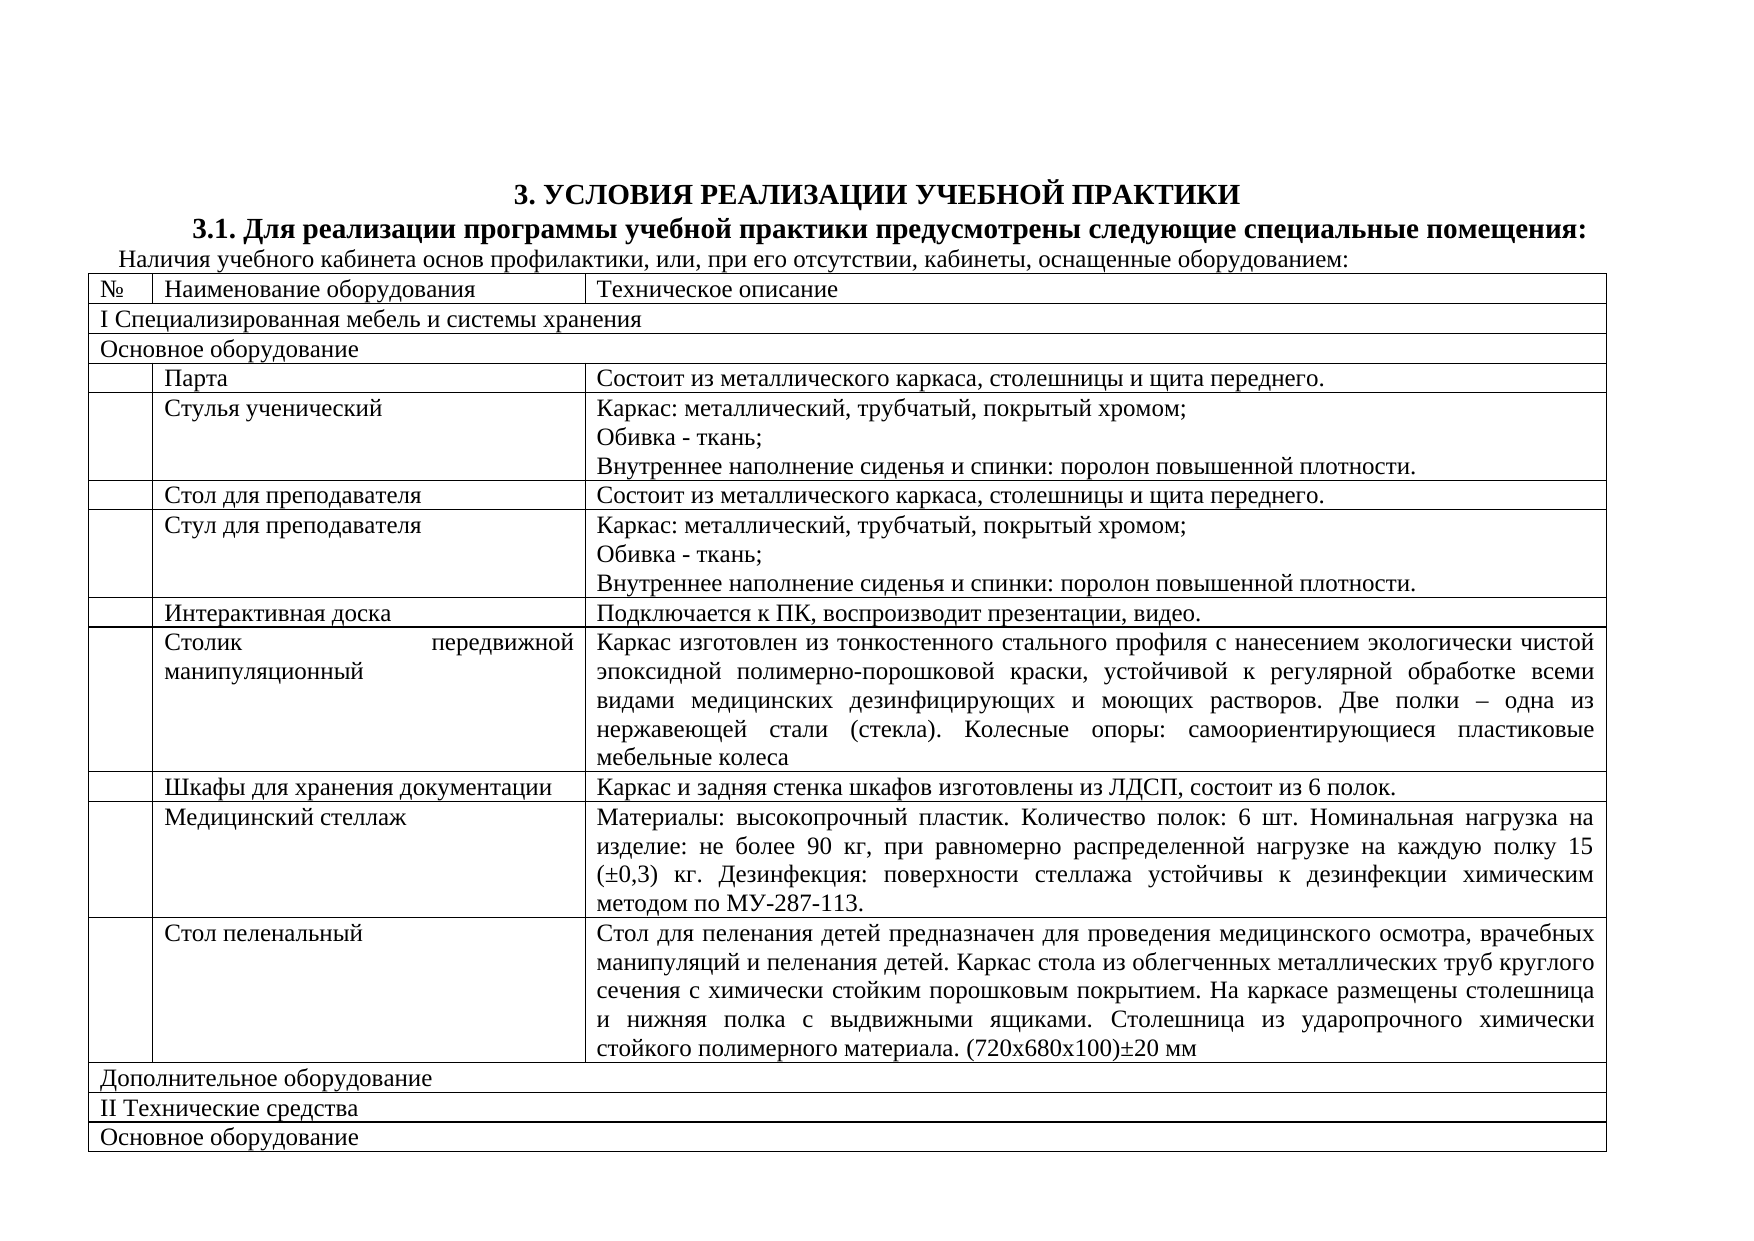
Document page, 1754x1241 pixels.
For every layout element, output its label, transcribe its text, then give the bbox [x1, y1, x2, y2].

table_cell [89, 802, 152, 917]
table_cell [89, 598, 152, 626]
table_cell Каркас: металлический, трубчатый, покрытый хромом; Обивка - ткань; Внутреннее наполнение сиденья и спинки: поролон повышенной плотности. [586, 393, 1606, 479]
table_cell Стулья ученический [153, 393, 585, 479]
table_cell Шкафы для хранения документации [153, 772, 585, 801]
table_cell I Специализированная мебель и системы хранения [89, 304, 1606, 333]
table_cell Каркас: металлический, трубчатый, покрытый хромом; Обивка - ткань; Внутреннее наполнение сиденья и спинки: поролон повышенной плотности. [586, 510, 1606, 597]
text 3. УСЛОВИЯ РЕАЛИЗАЦИИ УЧЕБНОЙ ПРАКТИКИ [118, 177, 1636, 211]
table_cell Основное оборудование [89, 334, 1606, 362]
table_cell Стол пеленальный [153, 918, 585, 1062]
table_header Техническое описание [586, 274, 1606, 303]
text 3.1. Для реализации программы учебной практики предусмотрены следующие специальные помещения: [118, 211, 1636, 244]
table_cell Стул для преподавателя [153, 510, 585, 597]
table_cell [89, 628, 152, 771]
table_cell Основное оборудование [89, 1123, 1606, 1151]
table_cell Материалы: высокопрочный пластик. Количество полок: 6 шт. Номинальная нагрузка на изделие: не более 90 кг, при равномерно распределенной нагрузке на каждую полку 15 (±0,3) кг. Дезинфекция: поверхности стеллажа устойчивы к дезинфекции химическим методом по МУ-287-113. [586, 802, 1606, 917]
table_cell [89, 481, 152, 509]
table_cell [89, 393, 152, 479]
table_cell [89, 364, 152, 392]
table_header Наименование оборудования [153, 274, 585, 303]
table_cell Каркас и задняя стенка шкафов изготовлены из ЛДСП, состоит из 6 полок. [586, 772, 1606, 801]
table_header № [89, 274, 152, 303]
table_cell [89, 918, 152, 1062]
table_cell Подключается к ПК, воспроизводит презентации, видео. [586, 598, 1606, 626]
table_cell Столик передвижной манипуляционный [153, 628, 585, 771]
table_cell Интерактивная доска [153, 598, 585, 626]
table_cell Стол для преподавателя [153, 481, 585, 509]
text Наличия учебного кабинета основ профилактики, или, при его отсутствии, кабинеты, оснащенные оборудованием: [118, 244, 1636, 273]
table_cell Стол для пеленания детей предназначен для проведения медицинского осмотра, врачебных манипуляций и пеленания детей. Каркас стола из облегченных металлических труб круглого сечения с химически стойким порошковым покрытием. На каркасе размещены столешница и нижняя полка с выдвижными ящиками. Столешница из ударопрочного химически стойкого полимерного материала. (720х680х100)±20 мм [586, 918, 1606, 1062]
table_cell Медицинский стеллаж [153, 802, 585, 917]
table_cell Парта [153, 364, 585, 392]
table_cell Каркас изготовлен из тонкостенного стального профиля с нанесением экологически чистой эпоксидной полимерно-порошковой краски, устойчивой к регулярной обработке всеми видами медицинских дезинфицирующих и моющих растворов. Две полки – одна из нержавеющей стали (стекла). Колесные опоры: самоориентирующиеся пластиковые мебельные колеса [586, 628, 1606, 771]
table_cell [89, 772, 152, 801]
table_cell Состоит из металлического каркаса, столешницы и щита переднего. [586, 481, 1606, 509]
table_cell II Технические средства [89, 1093, 1606, 1121]
table_cell Состоит из металлического каркаса, столешницы и щита переднего. [586, 364, 1606, 392]
table_cell [89, 510, 152, 597]
table_cell Дополнительное оборудование [89, 1063, 1606, 1092]
